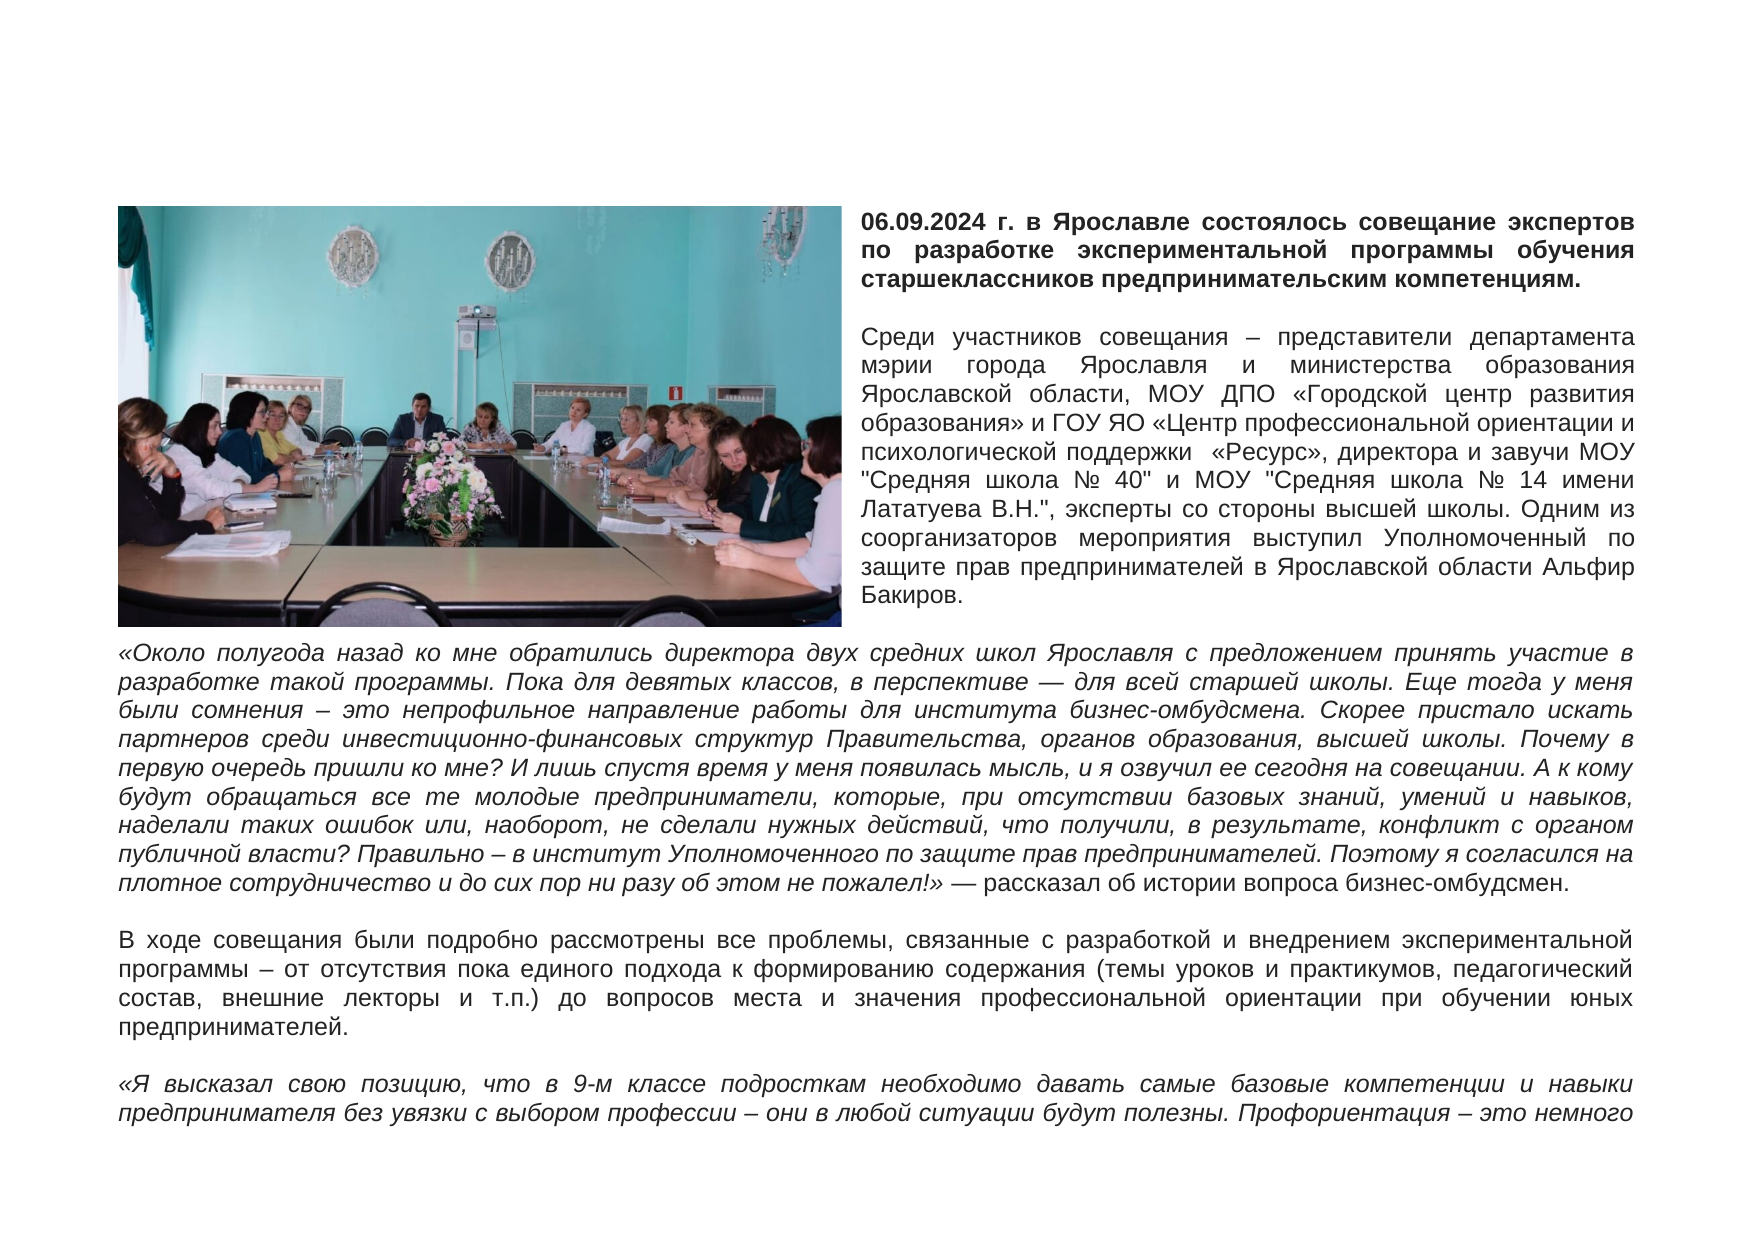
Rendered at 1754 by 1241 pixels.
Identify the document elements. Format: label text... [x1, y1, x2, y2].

text Среди участников совещания – представители департамента мэрии города Ярославля и министерства образования Ярославской области, МОУ ДПО «Городской центр развития образования» и ГОУ ЯО «Центр профессиональной ориентации и психологической поддержки «Ресурс», директора и завучи МОУ "Средняя школа № 40" и МОУ "Средняя школа № 14 имени Лататуева В.Н.", эксперты со стороны высшей школы. Одним из соорганизаторов мероприятия выступил Уполномоченный по защите прав предпринимателей в Ярославской области Альфир Бакиров. [842, 322, 1636, 609]
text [118, 1069, 1636, 1127]
text 06.09.2024 г. в Ярославле состоялось совещание экспертов по разработке экспериментальной программы обучения старшеклассников предпринимательским компетенциям. [842, 207, 1636, 293]
text «Около полугода назад ко мне обратились директора двух средних школ Ярославля с предложением принять участие в разработке такой программы. Пока для девятых классов, в перспективе — для всей старшей школы. Еще тогда у меня были сомнения – это непрофильное направление работы для института бизнес-омбудсмена. Скорее пристало искать партнеров среди инвестиционно-финансовых структур Правительства, органов образования, высшей школы. Почему в первую очередь пришли ко мне? И лишь спустя время у меня появилась мысль, и я озвучил ее сегодня на совещании. А к кому будут обращаться все те молодые предприниматели, которые, при отсутствии базовых знаний, умений и навыков, наделали таких ошибок или, наоборот, не сделали нужных действий, что получили, в результате, конфликт с органом публичной власти? Правильно – в институт Уполномоченного по защите прав предпринимателей. Поэтому я согласился на плотное сотрудничество и до сих пор ни разу об этом не пожалел!» — рассказал об истории вопроса бизнес-омбудсмен. [118, 638, 1636, 897]
picture [118, 206, 842, 627]
text В ходе совещания были подробно рассмотрены все проблемы, связанные с разработкой и внедрением экспериментальной программы – от отсутствия пока единого подхода к формированию содержания (темы уроков и практикумов, педагогический состав, внешние лекторы и т.п.) до вопросов места и значения профессиональной ориентации при обучении юных предпринимателей. [118, 926, 1636, 1041]
